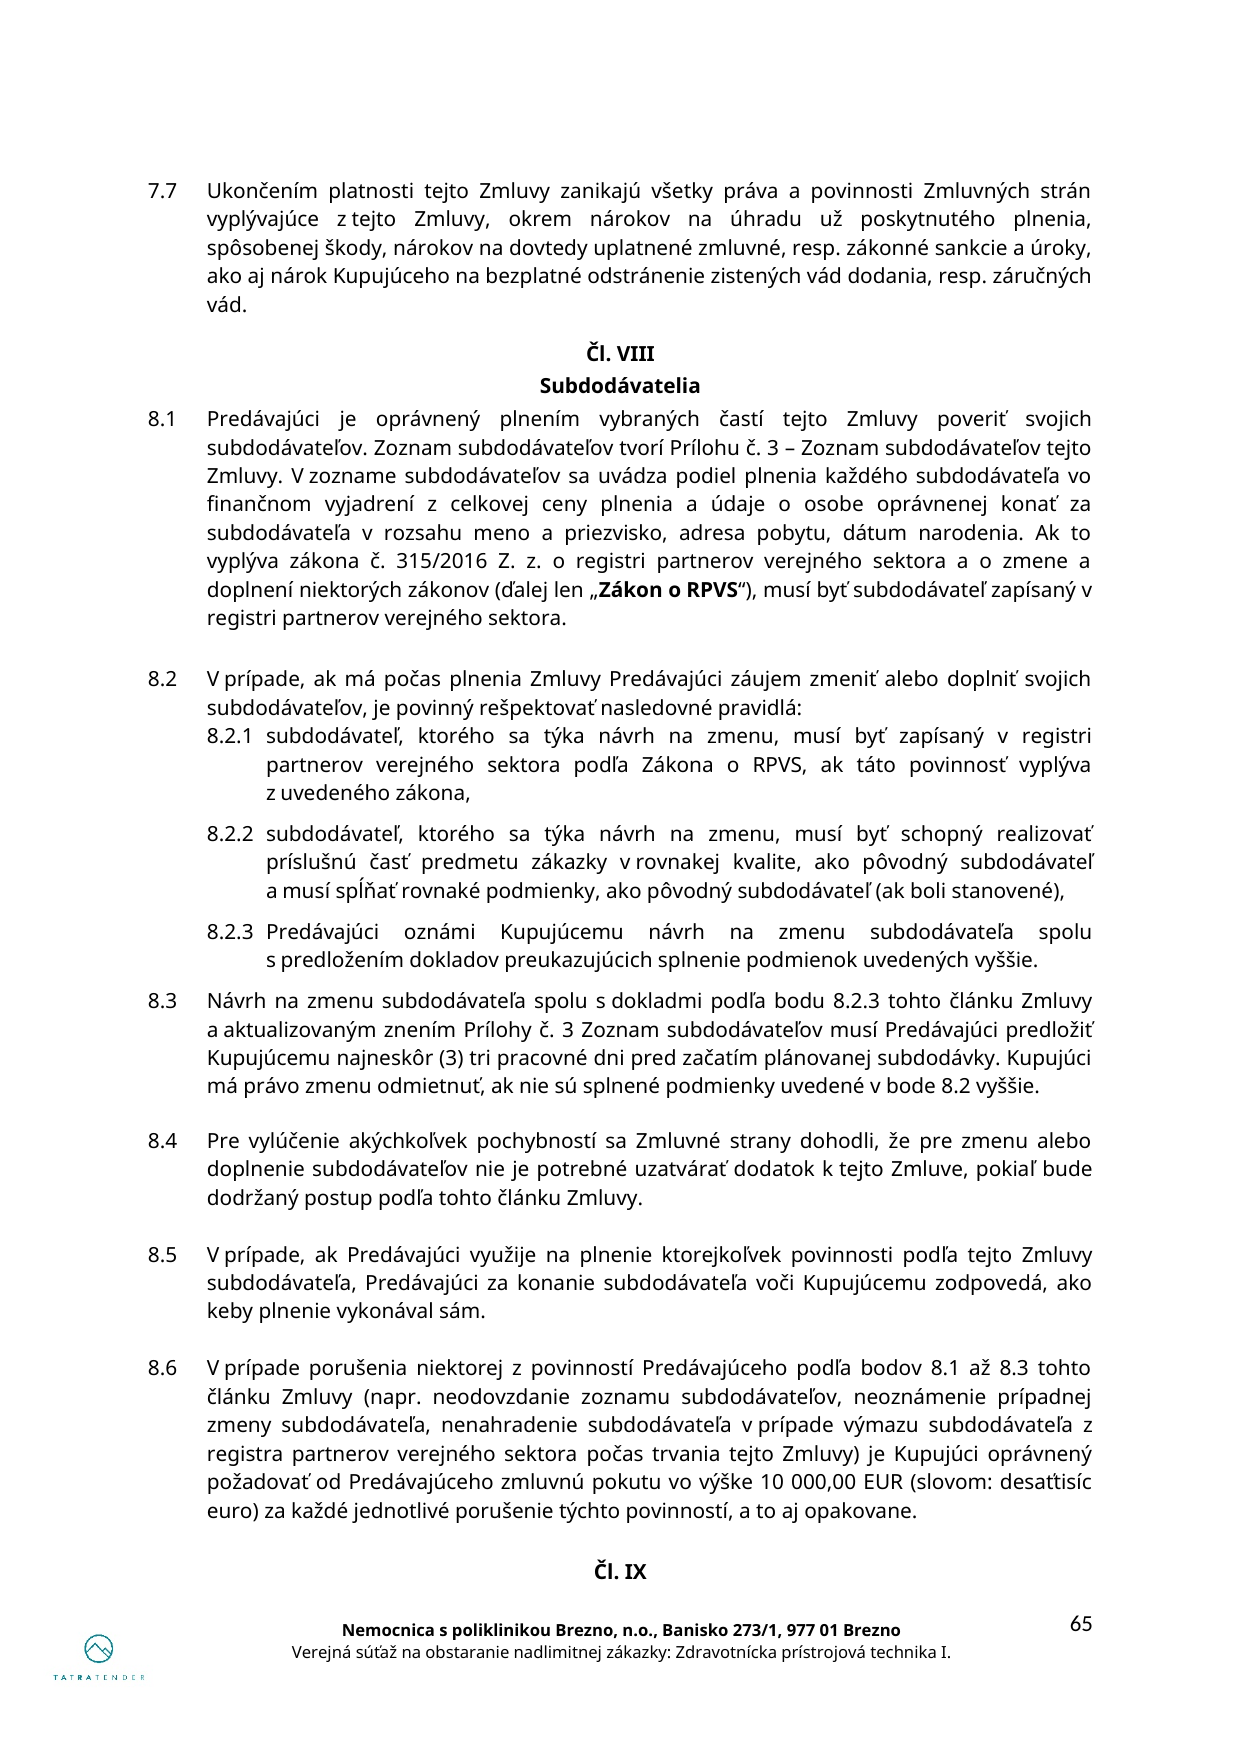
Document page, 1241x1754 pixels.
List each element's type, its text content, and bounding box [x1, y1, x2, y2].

list Predávajúci je oprávnený plnením vybraných častí tejto Zmluvy poveriť svojich subdodávateľov. Zoznam subdodávateľov tvorí Prílohu č. 3 – Zoznam subdodávateľov tejto Zmluvy. V zozname subdodávateľov sa uvádza podiel plnenia každého subdodávateľa vo finančnom vyjadrení z celkovej ceny plnenia a údaje o osobe oprávnenej konať za subdodávateľa v rozsahu meno a priezvisko, adresa pobytu, dátum narodenia. Ak to vyplýva zákona č. 315/2016 Z. z. o registri partnerov verejného sektora a o zmene a doplnení niektorých zákonov (ďalej len „Zákon o RPVS“), musí byť subdodávateľ zapísaný v registri partnerov verejného sektora. [148, 404, 1093, 632]
list Pre vylúčenie akýchkoľvek pochybností sa Zmluvné strany dohodli, že pre zmenu alebo doplnenie subdodávateľov nie je potrebné uzatvárať dodatok k tejto Zmluve, pokiaľ bude dodržaný postup podľa tohto článku Zmluvy. [148, 1126, 1093, 1211]
list Návrh na zmenu subdodávateľa spolu s dokladmi podľa bodu 8.2.3 tohto článku Zmluvy a aktualizovaným znením Prílohy č. 3 Zoznam subdodávateľov musí Predávajúci predložiť Kupujúcemu najneskôr (3) tri pracovné dni pred začatím plánovanej subdodávky. Kupujúci má právo zmenu odmietnuť, ak nie sú splnené podmienky uvedené v bode 8.2 vyššie. [148, 986, 1093, 1100]
list subdodávateľ, ktorého sa týka návrh na zmenu, musí byť zapísaný v registri partnerov verejného sektora podľa Zákona o RPVS, ak táto povinnosť vyplýva z uvedeného zákona, [207, 721, 1093, 807]
list V prípade porušenia niektorej z povinností Predávajúceho podľa bodov 8.1 až 8.3 tohto článku Zmluvy (napr. neodovzdanie zoznamu subdodávateľov, neoznámenie prípadnej zmeny subdodávateľa, nenahradenie subdodávateľa v prípade výmazu subdodávateľa z registra partnerov verejného sektora počas trvania tejto Zmluvy) je Kupujúci oprávnený požadovať od Predávajúceho zmluvnú pokutu vo výške 10 000,00 EUR (slovom: desaťtisíc euro) za každé jednotlivé porušenie týchto povinností, a to aj opakovane. [148, 1353, 1093, 1524]
list V prípade, ak má počas plnenia Zmluvy Predávajúci záujem zmeniť alebo doplniť svojich subdodávateľov, je povinný rešpektovať nasledovné pravidlá: [148, 664, 1093, 721]
picture [32, 1610, 165, 1704]
text Čl. VIII [148, 339, 1093, 367]
list Ukončením platnosti tejto Zmluvy zanikajú všetky práva a povinnosti Zmluvných strán vyplývajúce z tejto Zmluvy, okrem nárokov na úhradu už poskytnutého plnenia, spôsobenej škody, nárokov na dovtedy uplatnené zmluvné, resp. zákonné sankcie a úroky, ako aj nárok Kupujúceho na bezplatné odstránenie zistených vád dodania, resp. záručných vád. [148, 176, 1093, 318]
list subdodávateľ, ktorého sa týka návrh na zmenu, musí byť schopný realizovať príslušnú časť predmetu zákazky v rovnakej kvalite, ako pôvodný subdodávateľ a musí spĺňať rovnaké podmienky, ako pôvodný subdodávateľ (ak boli stanovené), [207, 819, 1093, 904]
text Čl. IX [148, 1557, 1093, 1585]
list Predávajúci oznámi Kupujúcemu návrh na zmenu subdodávateľa spolu s predložením dokladov preukazujúcich splnenie podmienok uvedených vyššie. [207, 917, 1093, 974]
list V prípade, ak Predávajúci využije na plnenie ktorejkoľvek povinnosti podľa tejto Zmluvy subdodávateľa, Predávajúci za konanie subdodávateľa voči Kupujúcemu zodpovedá, ako keby plnenie vykonával sám. [148, 1240, 1093, 1325]
text Subdodávatelia [148, 372, 1093, 400]
